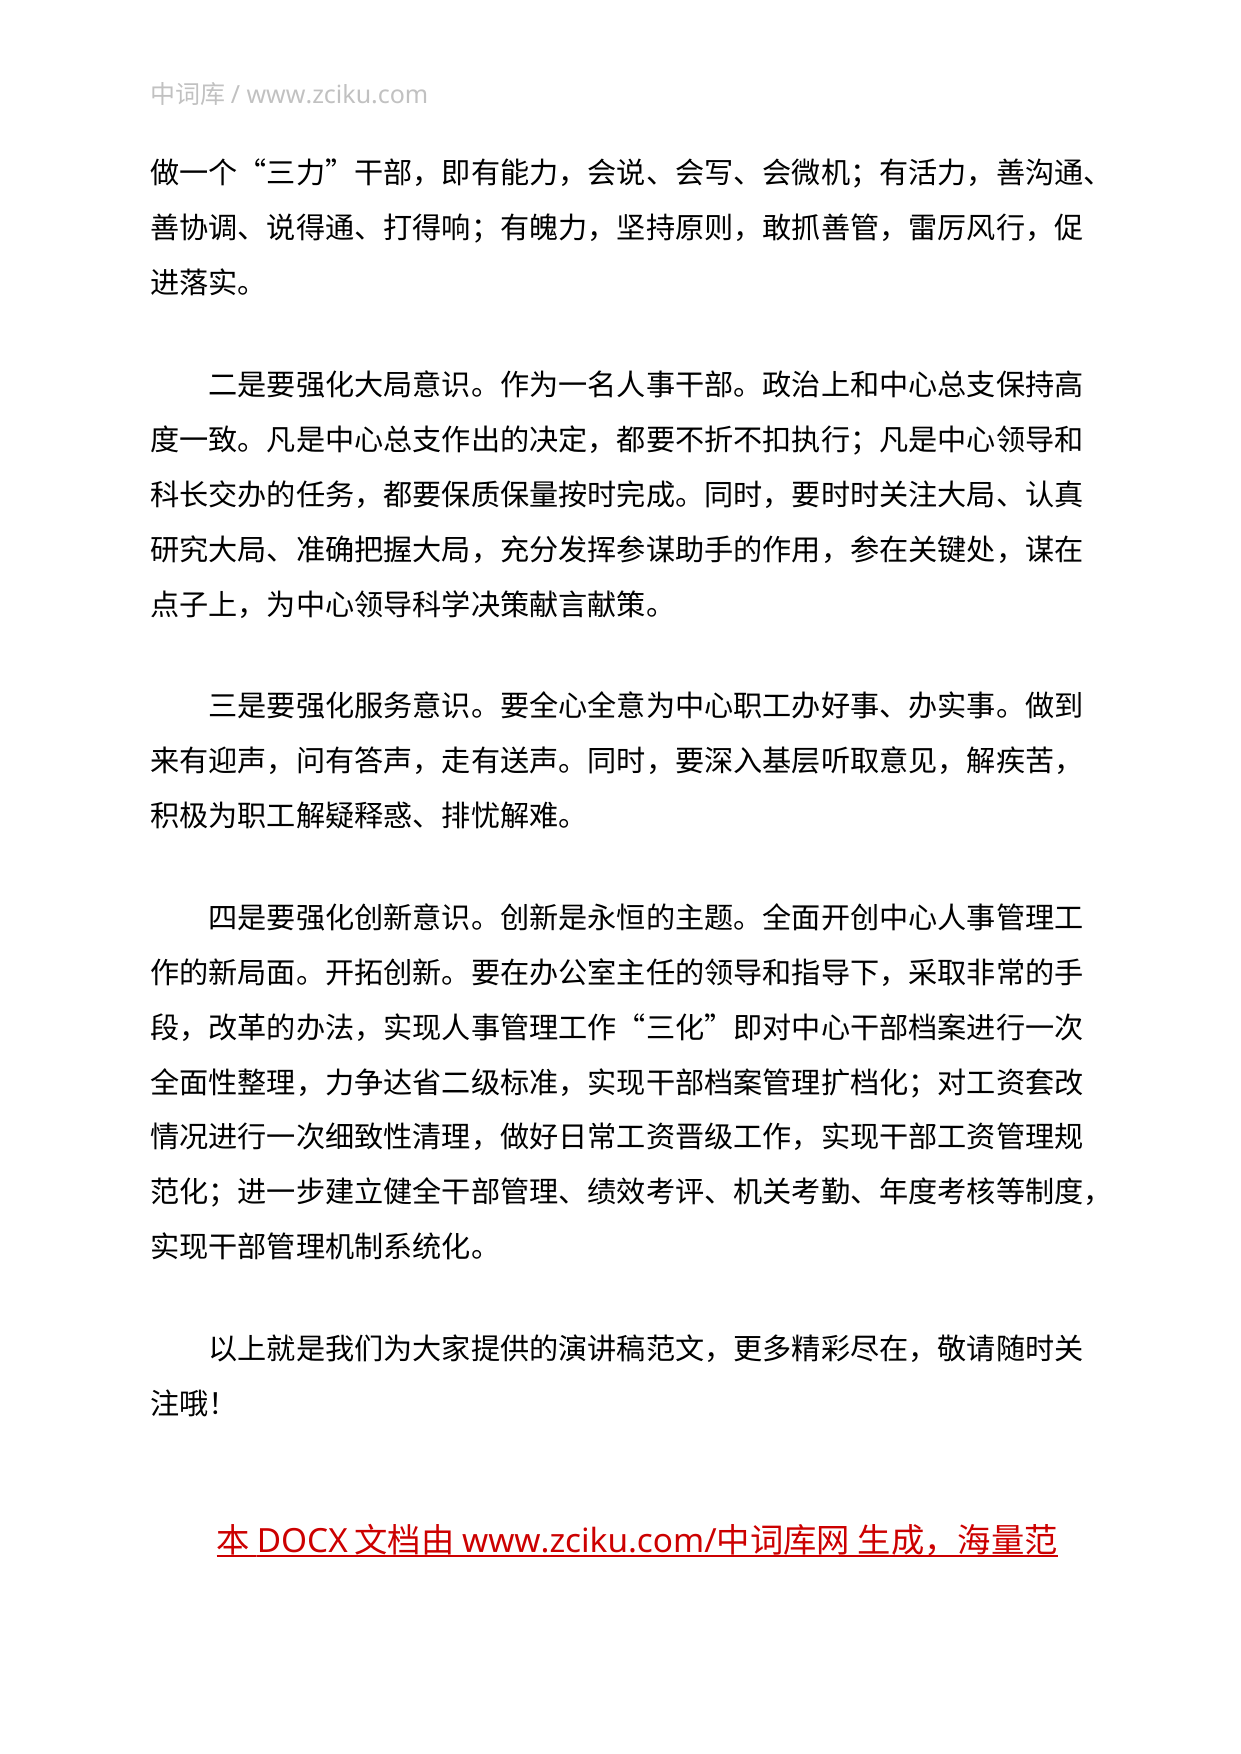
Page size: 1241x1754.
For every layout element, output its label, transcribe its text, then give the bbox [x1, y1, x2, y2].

text 以上就是我们为大家提供的演讲稿范文，更多精彩尽在，敬请随时关注哦！ [150, 1326, 1090, 1423]
text 四是要强化创新意识。创新是永恒的主题。全面开创中心人事管理工作的新局面。开拓创新。要在办公室主任的领导和指导下，采取非常的手段，改革的办法，实现人事管理工作“三化”即对中心干部档案进行一次全面性整理，力争达省二级标准，实现干部档案管理扩档化；对工资套改情况进行一次细致性清理，做好日常工资晋级工作，实现干部工资管理规范化；进一步建立健全干部管理、绩效考评、机关考勤、年度考核等制度，实现干部管理机制系统化。 [150, 894, 1090, 1266]
text 三是要强化服务意识。要全心全意为中心职工办好事、办实事。做到来有迎声，问有答声，走有送声。同时，要深入基层听取意见，解疾苦，积极为职工解疑释惑、排忧解难。 [150, 683, 1090, 835]
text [150, 150, 1090, 302]
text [150, 1513, 1090, 1562]
text 二是要强化大局意识。作为一名人事干部。政治上和中心总支保持高度一致。凡是中心总支作出的决定，都要不折不扣执行；凡是中心领导和科长交办的任务，都要保质保量按时完成。同时，要时时关注大局、认真研究大局、准确把握大局，充分发挥参谋助手的作用，参在关键处，谋在点子上，为中心领导科学决策献言献策。 [150, 362, 1090, 623]
